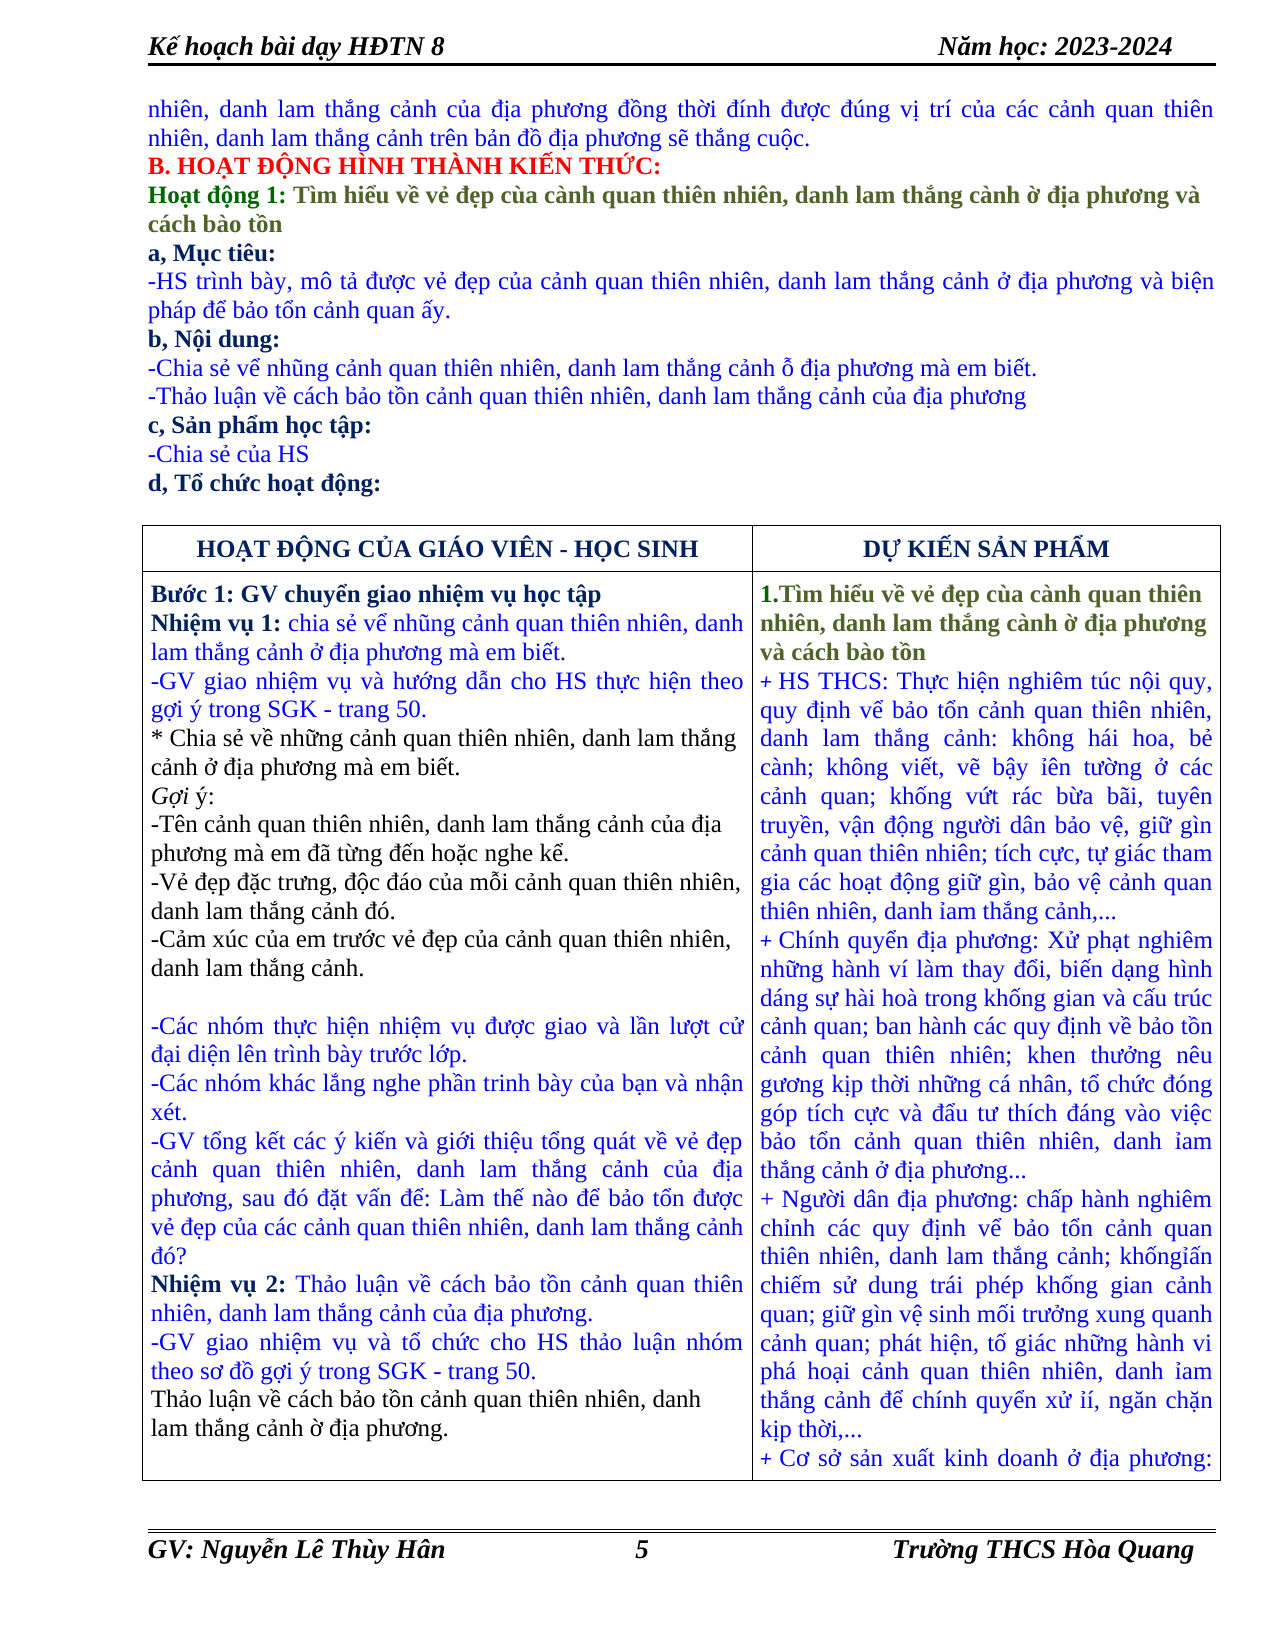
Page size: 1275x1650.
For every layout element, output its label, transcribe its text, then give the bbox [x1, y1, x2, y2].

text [148, 94, 1216, 151]
text -Chia sẻ của HS [148, 439, 1216, 468]
table_header DỰ KIẾN SẢN PHẨM [753, 526, 1220, 571]
text d, Tổ chức hoạt động: [148, 468, 1216, 496]
text c, Sản phẩm học tập: [148, 410, 1216, 439]
text a, Mục tiêu: [148, 238, 1216, 266]
text -Chia sẻ vể nhũng cảnh quan thiên nhiên, danh lam thắng cảnh ỗ địa phương mà em biết. [148, 353, 1216, 381]
text -Thảo luận về cách bảo tồn cảnh quan thiên nhiên, danh lam thắng cảnh của địa phương [148, 381, 1216, 410]
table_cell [143, 572, 752, 1479]
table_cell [753, 572, 1220, 1479]
text b, Nội dung: [148, 324, 1216, 353]
text Hoạt động 1: Tìm hiểu về vẻ đẹp cùa cành quan thiên nhiên, danh lam thắng cành ờ địa phương và cách bào tồn [148, 180, 1216, 238]
text B. HOẠT ĐỘNG HÌNH THÀNH KIẾN THỨC: [148, 151, 1216, 180]
text -HS trình bày, mô tả được vẻ đẹp của cảnh quan thiên nhiên, danh lam thắng cảnh ở địa phương và biện pháp để bảo tổn cảnh quan ấy. [148, 266, 1216, 324]
table_header HOẠT ĐỘNG CỦA GIÁO VIÊN - HỌC SINH [143, 526, 752, 571]
